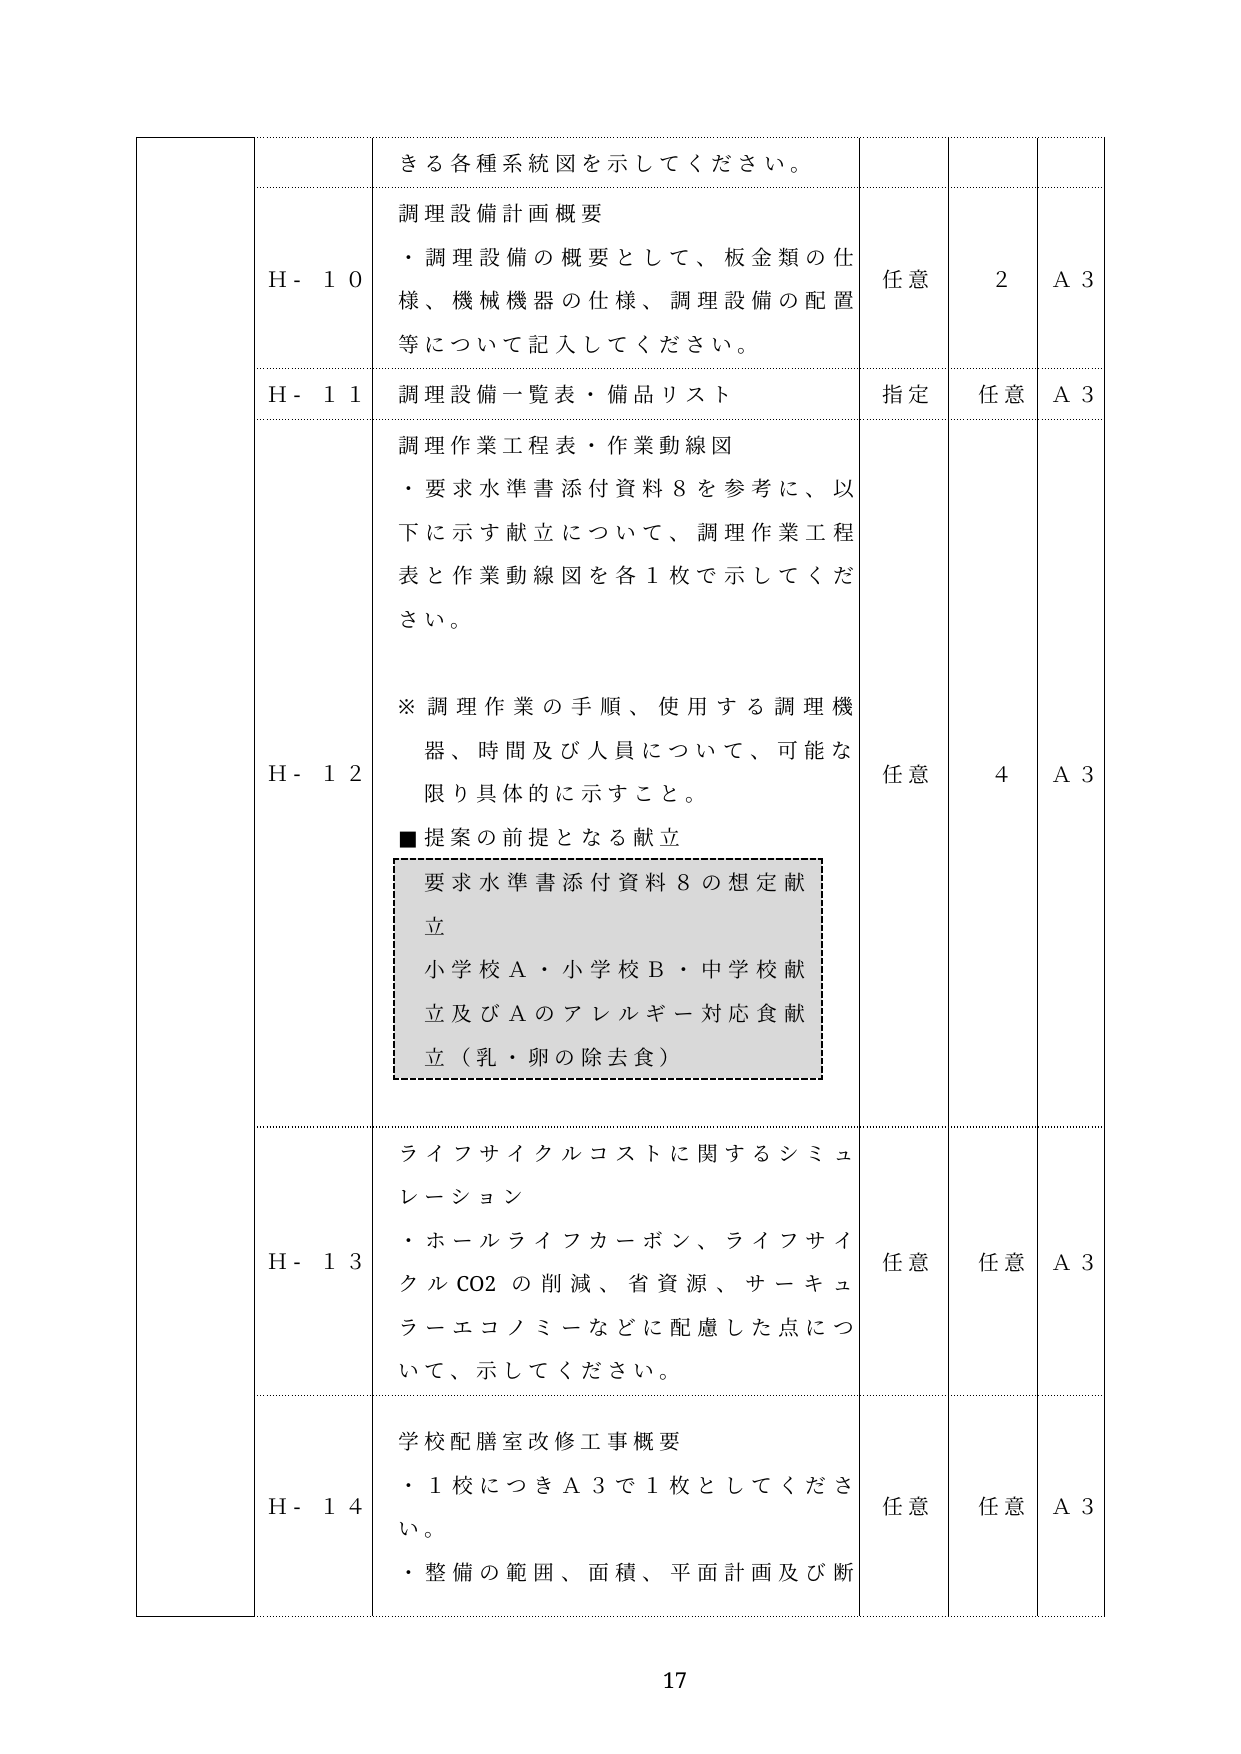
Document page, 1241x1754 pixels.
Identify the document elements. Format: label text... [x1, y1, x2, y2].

table_cell Ａ３ [1038, 137, 1104, 187]
table_cell ４ [949, 419, 1037, 1126]
table_cell Ｈ-９ [255, 137, 372, 187]
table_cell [373, 1395, 859, 1616]
table_cell 任意 [949, 368, 1037, 419]
table_cell 調理設備一覧表・備品リスト [373, 368, 859, 419]
table_cell 任意 [860, 187, 948, 368]
table_cell ３ [949, 137, 1037, 187]
table_cell Ｈ-１４ [255, 1395, 372, 1616]
table_cell Ｈ-１０ [255, 187, 372, 368]
table_cell ライフサイクルコストに関するシミュレーション ・ホールライフカーボン、ライフサイクルCO2の削減、省資源、サーキュラーエコノミーなどに配慮した点について、示してください。 [373, 1126, 859, 1394]
table_cell Ａ３ [1038, 1126, 1104, 1394]
table_cell ２ [949, 187, 1037, 368]
table_cell 調理設備計画概要 ・調理設備の概要として、板金類の仕様、機械機器の仕様、調理設備の配置等について記入してください。 [373, 187, 859, 368]
table_cell Ａ３ [1038, 368, 1104, 419]
table_cell 任意 [949, 1126, 1037, 1394]
table_cell 任意 [860, 1395, 948, 1616]
table_cell 任意 [860, 419, 948, 1126]
table_cell Ｈ-１３ [255, 1126, 372, 1394]
table_cell Ｈ-１２ [255, 419, 372, 1126]
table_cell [373, 137, 859, 187]
table_cell 調理作業工程表・作業動線図 ・要求水準書添付資料８を参考に、以下に示す献立について、調理作業工程表と作業動線図を各１枚で示してください。 ※調理作業の手順、使用する調理機器、時間及び人員について、可能な限り具体的に示すこと。 ■提案の前提となる献立 [373, 419, 859, 1126]
table_cell Ａ３ [1038, 419, 1104, 1126]
table_cell 任意 [949, 1395, 1037, 1616]
table_cell 任意 [860, 137, 948, 187]
table_cell 指定 [860, 368, 948, 419]
table_cell 任意 [860, 1126, 948, 1394]
table_cell Ｈ-１１ [255, 368, 372, 419]
table_cell Ａ３ [1038, 187, 1104, 368]
table_cell Ａ３ [1038, 1395, 1104, 1616]
